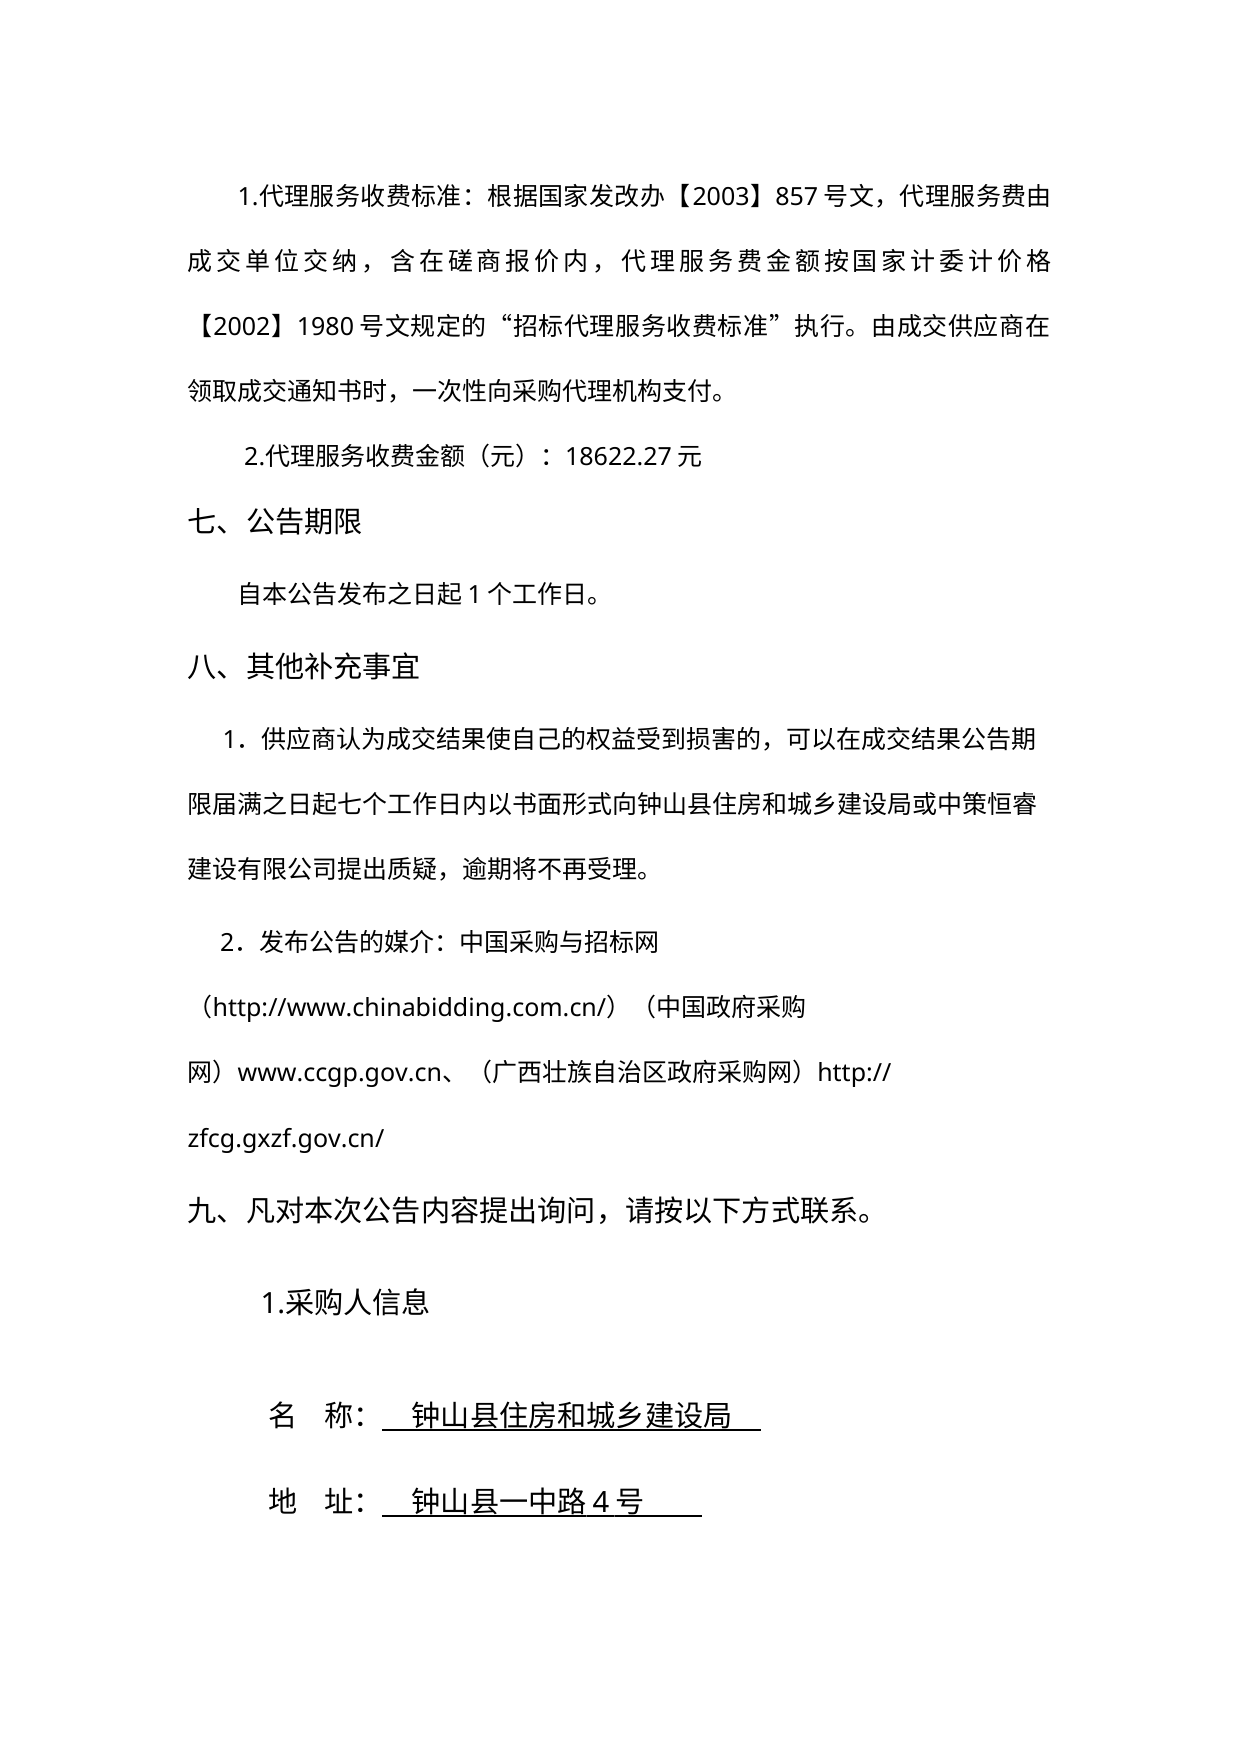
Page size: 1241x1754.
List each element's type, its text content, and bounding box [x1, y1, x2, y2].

text 九、凡对本次公告内容提出询问，请按以下方式联系。 [187, 1176, 1053, 1241]
text 1.代理服务收费标准：根据国家发改办【2003】857号文，代理服务费由成交单位交纳，含在磋商报价内，代理服务费金额按国家计委计价格【2002】1980号文规定的“招标代理服务收费标准”执行。由成交供应商在领取成交通知书时，一次性向采购代理机构支付。 [187, 162, 1053, 422]
text 2.代理服务收费金额（元）：18622.27元 [187, 422, 1053, 487]
text 自本公告发布之日起1个工作日。 [187, 560, 1053, 625]
subtitle 1.采购人信息 [187, 1268, 1053, 1333]
text 八、其他补充事宜 [187, 633, 1053, 698]
text 名 称： 钟山县住房和城乡建设局 [269, 1381, 1053, 1446]
text 七、公告期限 [187, 487, 1053, 552]
text 地 址： 钟山县一中路4号 [269, 1467, 1053, 1532]
text 1．供应商认为成交结果使自己的权益受到损害的，可以在成交结果公告期限届满之日起七个工作日内以书面形式向钟山县住房和城乡建设局或中策恒睿建设有限公司提出质疑，逾期将不再受理。 [187, 705, 1053, 900]
text 2．发布公告的媒介：中国采购与招标网（http://www.chinabidding.com.cn/）（中国政府采购网）www.ccgp.gov.cn、（广西壮族自治区政府采购网）http://zfcg.gxzf.gov.cn/ [187, 908, 1053, 1168]
